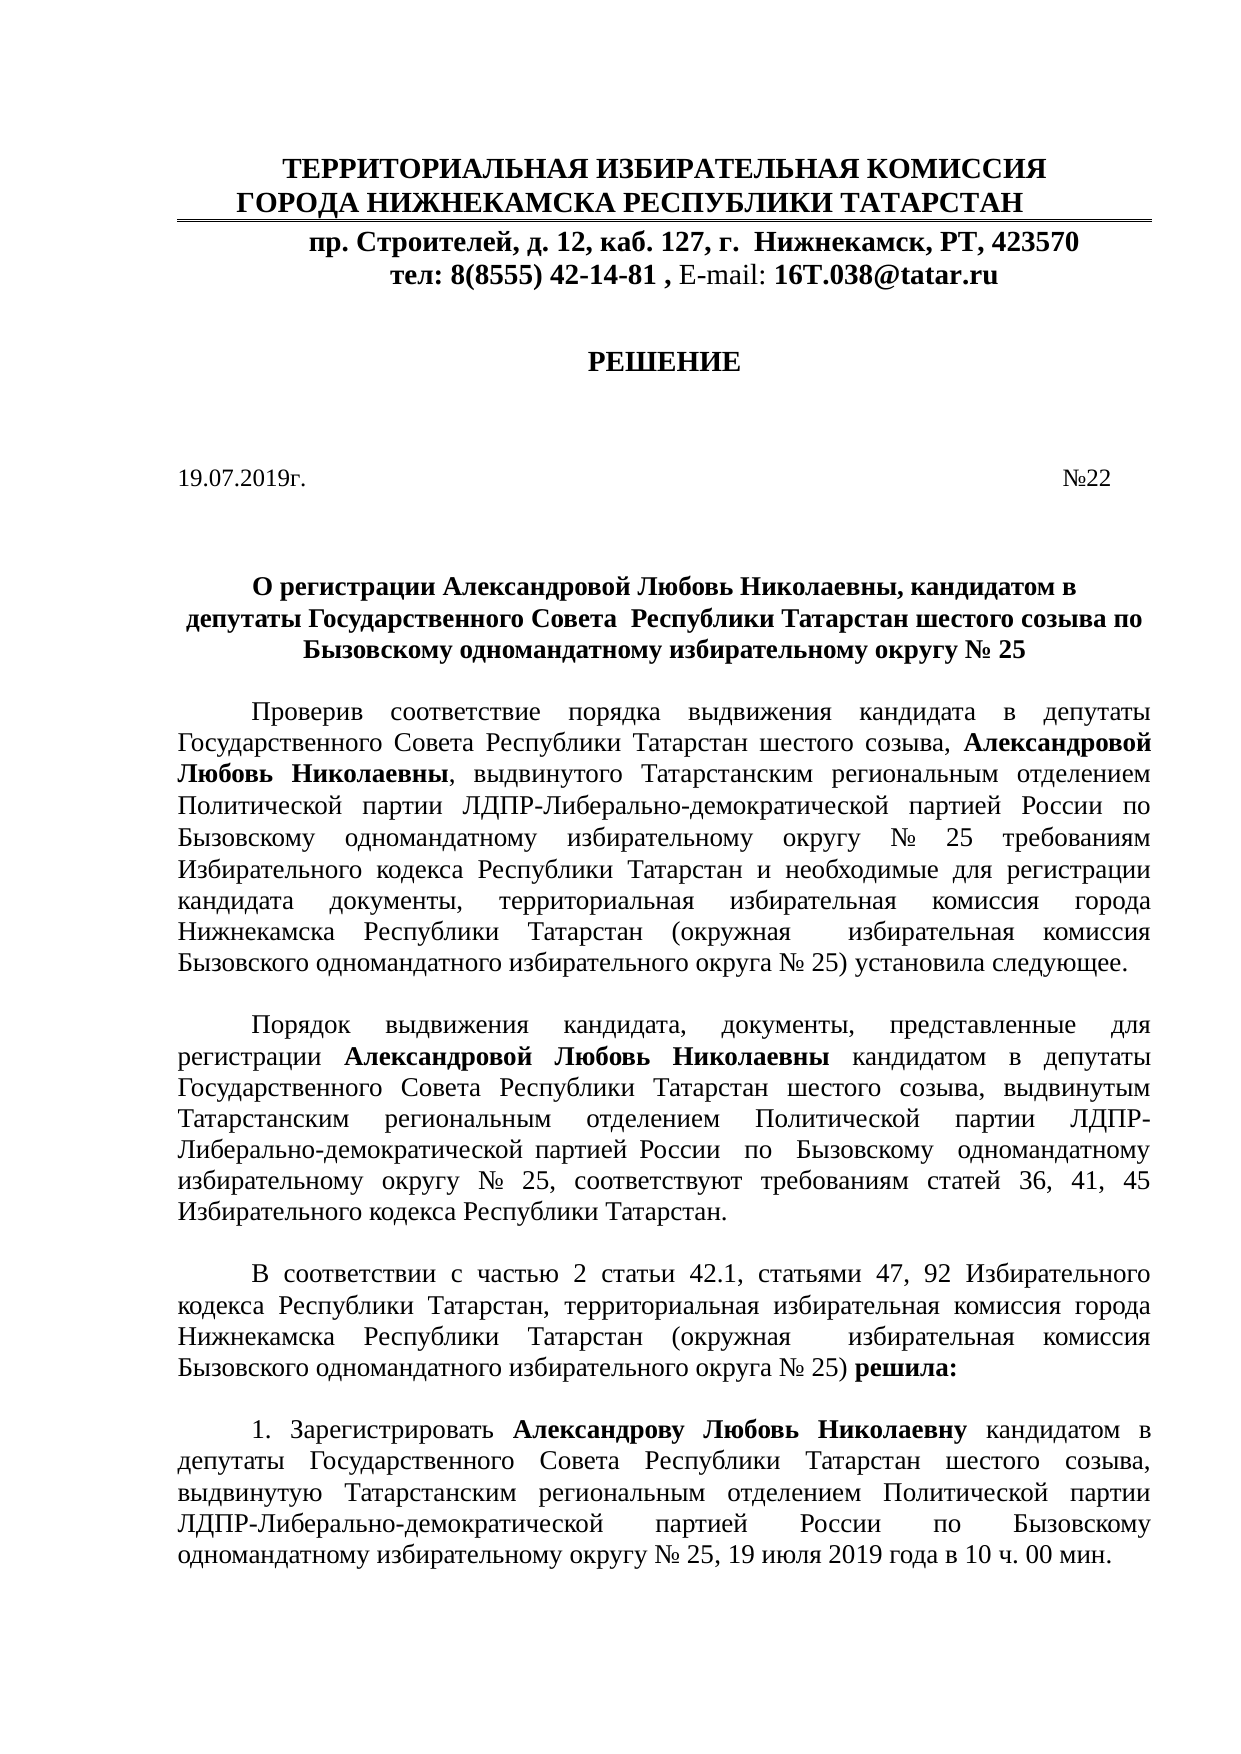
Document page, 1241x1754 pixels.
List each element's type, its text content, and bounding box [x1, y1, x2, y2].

text РЕШЕНИЕ [177, 344, 1152, 378]
text тел: 8(8555) 42-14-81 , E-mail: 16Т.038@tatar.ru [177, 257, 1152, 291]
text Порядок выдвижения кандидата, документы, представленные для регистрации Александровой Любовь Николаевны кандидатом в депутаты Государственного Совета Республики Татарстан шестого созыва, выдвинутым Татарстанским региональным отделением Политической партии ЛДПР-Либерально-демократической партией России по Бызовскому одномандатному избирательному округу № 25, соответствуют требованиям статей 36, 41, 45 Избирательного кодекса Республики Татарстан. [177, 1008, 1152, 1226]
text Проверив соответствие порядка выдвижения кандидата в депутаты Государственного Совета Республики Татарстан шестого созыва, Александровой Любовь Николаевны, выдвинутого Татарстанским региональным отделением Политической партии ЛДПР-Либерально-демократической партией России по Бызовскому одномандатному избирательному округу № 25 требованиям Избирательного кодекса Республики Татарстан и необходимые для регистрации кандидата документы, территориальная избирательная комиссия города Нижнекамска Республики Татарстан (окружная избирательная комиссия Бызовского одномандатного избирательного округа № 25) установила следующее. [177, 695, 1152, 977]
text 19.07.2019г. №22 [177, 463, 1152, 492]
text В соответствии с частью 2 статьи 42.1, статьями 47, 92 Избирательного кодекса Республики Татарстан, территориальная избирательная комиссия города Нижнекамска Республики Татарстан (окружная избирательная комиссия Бызовского одномандатного избирательного округа № 25) решила: [177, 1258, 1152, 1382]
text депутаты Государственного Совета Республики Татарстан шестого созыва по Бызовскому одномандатному избирательному округу № 25 [177, 602, 1152, 664]
text О регистрации Александровой Любовь Николаевны, кандидатом в [177, 571, 1152, 602]
text пр. Строителей, д. 12, каб. 127, г. Нижнекамск, РТ, 423570 [177, 222, 1152, 257]
text ТЕРРИТОРИАЛЬНАЯ ИЗБИРАТЕЛЬНАЯ КОМИССИЯ [177, 152, 1152, 185]
text ГОРОДА НИЖНЕКАМСКА РЕСПУБЛИКИ ТАТАРСТАН [177, 185, 1152, 219]
text 1. Зарегистрировать Александрову Любовь Николаевну кандидатом в депутаты Государственного Совета Республики Татарстан шестого созыва, выдвинутую Татарстанским региональным отделением Политической партии ЛДПР-Либерально-демократической партией России по Бызовскому одномандатному избирательному округу № 25, 19 июля 2019 года в 10 ч. 00 мин. [177, 1413, 1152, 1569]
